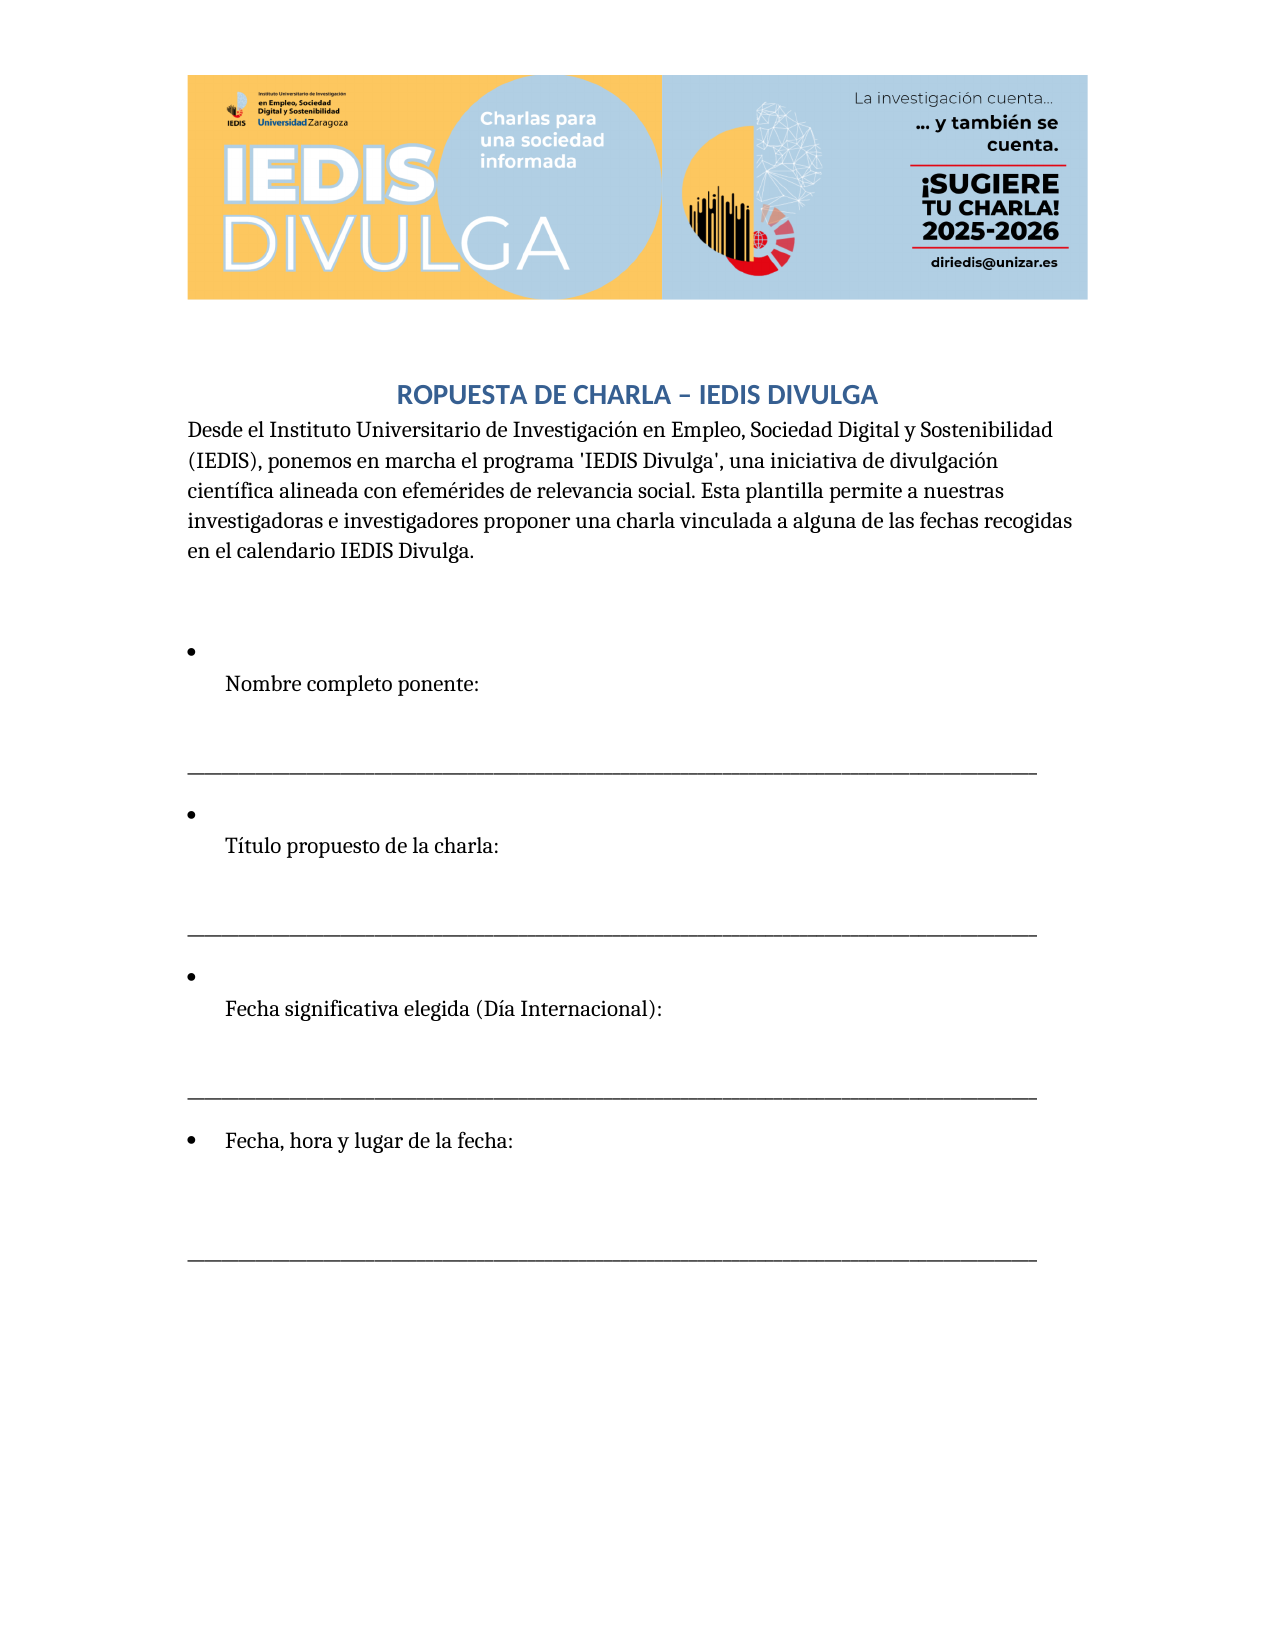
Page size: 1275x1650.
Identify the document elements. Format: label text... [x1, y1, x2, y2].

text ____________________________________________________________________________________________________ [187, 1209, 1087, 1266]
text ____________________________________________________________________________________________________ [187, 1046, 1087, 1103]
text ____________________________________________________________________________________________________ [187, 884, 1087, 941]
list Título propuesto de la charla: [187, 803, 1087, 859]
text ____________________________________________________________________________________________________ [187, 721, 1087, 778]
list Nombre completo ponente: [187, 640, 1087, 697]
list Fecha, hora y lugar de la fecha: [187, 1128, 1087, 1184]
text Desde el Instituto Universitario de Investigación en Empleo, Sociedad Digital y Sostenibilidad (IEDIS), ponemos en marcha el programa 'IEDIS Divulga', una iniciativa de divulgación científica alineada con efemérides de relevancia social. Esta plantilla permite a nuestras investigadoras e investigadores proponer una charla vinculada a alguna de las fechas recogidas en el calendario IEDIS Divulga. [187, 417, 1087, 564]
subtitle ROPUESTA DE CHARLA – IEDIS DIVULGA [187, 376, 1087, 412]
picture [187, 75, 1088, 300]
list Fecha significativa elegida (Día Internacional): [187, 965, 1087, 1022]
